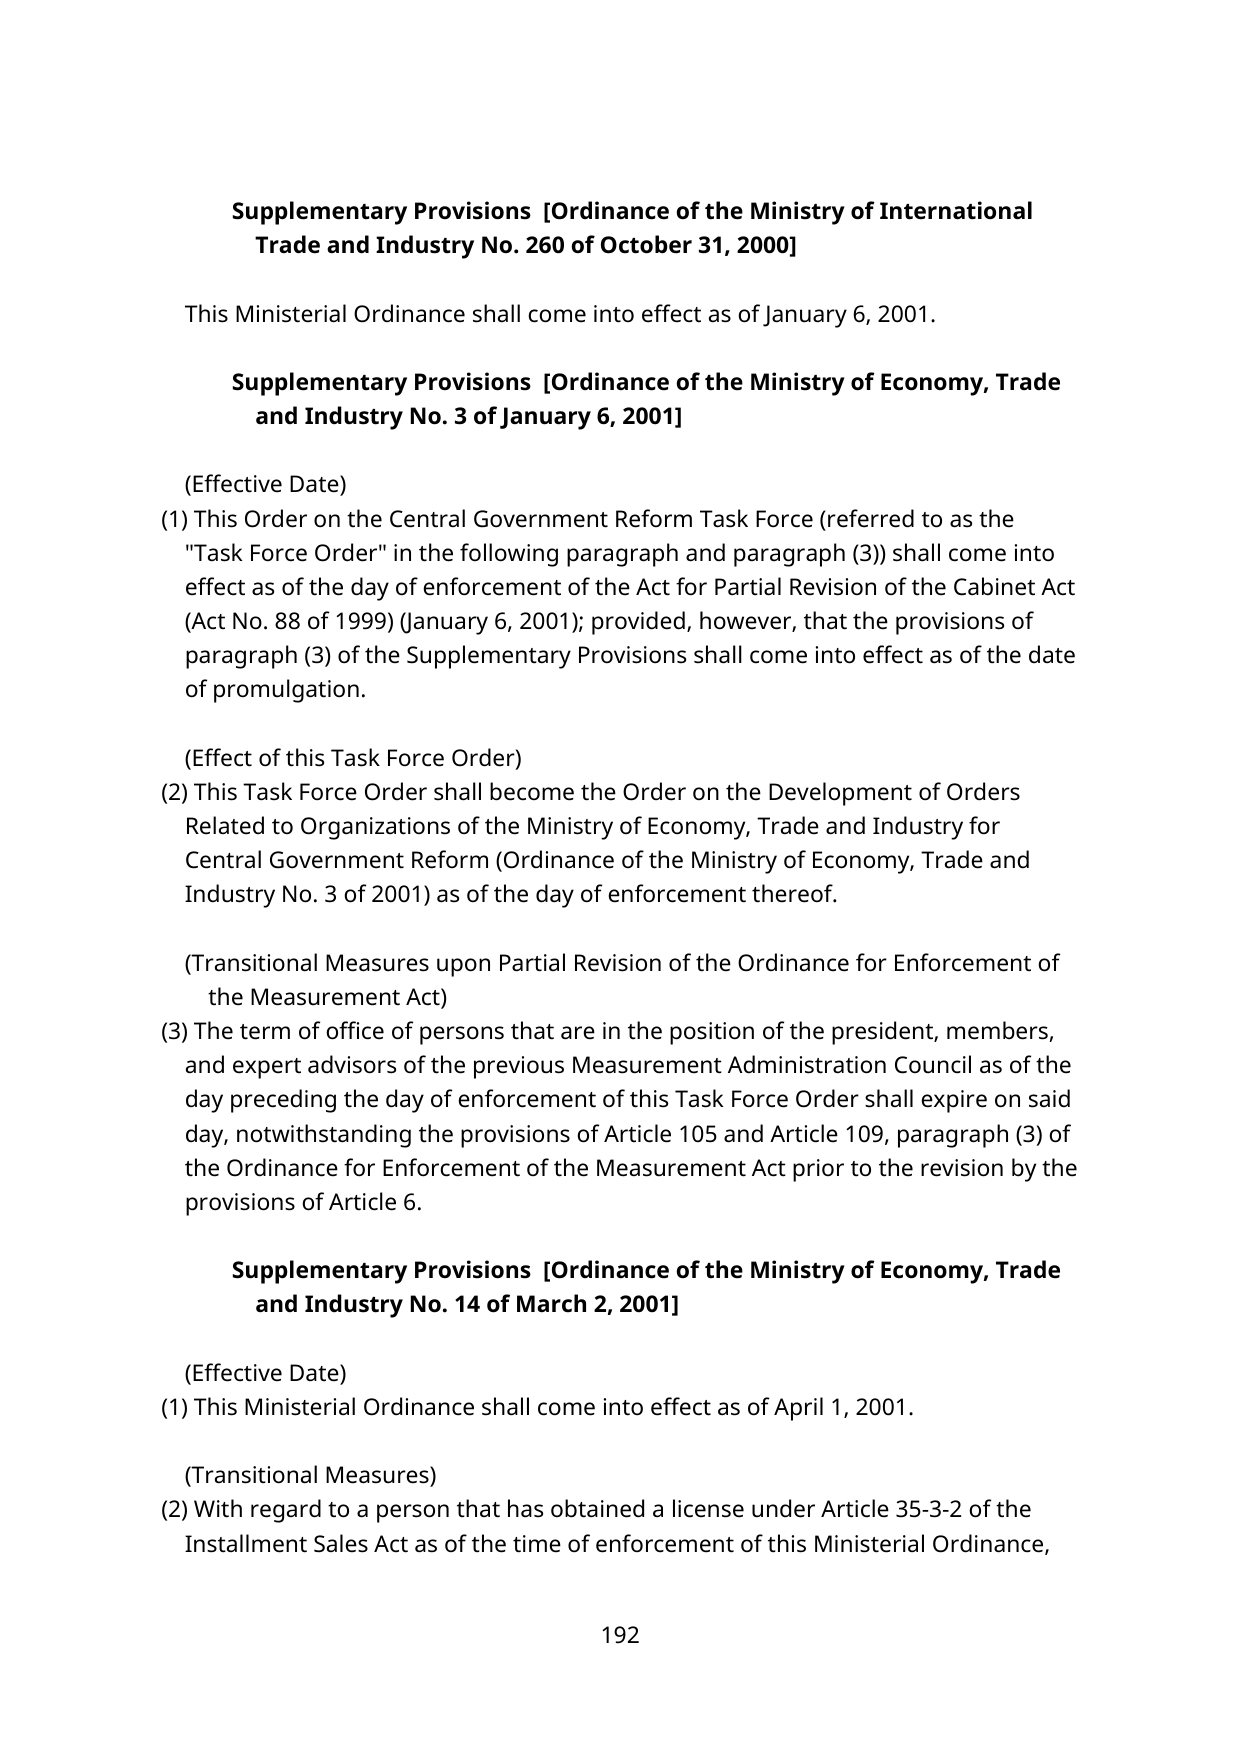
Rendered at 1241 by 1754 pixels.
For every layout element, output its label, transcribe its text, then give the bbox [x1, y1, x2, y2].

text (Transitional Measures) [184, 1458, 1079, 1492]
text (3) The term of office of persons that are in the position of the president, members, and expert advisors of the previous Measurement Administration Council as of the day preceding the day of enforcement of this Task Force Order shall expire on said day, notwithstanding the provisions of Article 105 and Article 109, paragraph (3) of the Ordinance for Enforcement of the Measurement Act prior to the revision by the provisions of Article 6. [161, 1014, 1079, 1219]
text (1) This Order on the Central Government Reform Task Force (referred to as the "Task Force Order" in the following paragraph and paragraph (3)) shall come into effect as of the day of enforcement of the Act for Partial Revision of the Cabinet Act (Act No. 88 of 1999) (January 6, 2001); provided, however, that the provisions of paragraph (3) of the Supplementary Provisions shall come into effect as of the date of promulgation. [161, 501, 1079, 706]
text Supplementary Provisions [Ordinance of the Ministry of Economy, Trade and Industry No. 14 of March 2, 2001] [230, 1253, 1079, 1321]
text (Transitional Measures upon Partial Revision of the Ordinance for Enforcement of the Measurement Act) [184, 945, 1079, 1014]
text This Ministerial Ordinance shall come into effect as of January 6, 2001. [161, 296, 1079, 330]
text (Effective Date) [184, 467, 1079, 501]
text (1) This Ministerial Ordinance shall come into effect as of April 1, 2001. [161, 1389, 1079, 1424]
text (Effective Date) [184, 1355, 1079, 1389]
text Supplementary Provisions [Ordinance of the Ministry of International Trade and Industry No. 260 of October 31, 2000] [230, 194, 1079, 262]
text (Effect of this Task Force Order) [184, 740, 1079, 774]
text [161, 1492, 1079, 1560]
text Supplementary Provisions [Ordinance of the Ministry of Economy, Trade and Industry No. 3 of January 6, 2001] [230, 364, 1079, 433]
text (2) This Task Force Order shall become the Order on the Development of Orders Related to Organizations of the Ministry of Economy, Trade and Industry for Central Government Reform (Ordinance of the Ministry of Economy, Trade and Industry No. 3 of 2001) as of the day of enforcement thereof. [161, 774, 1079, 911]
